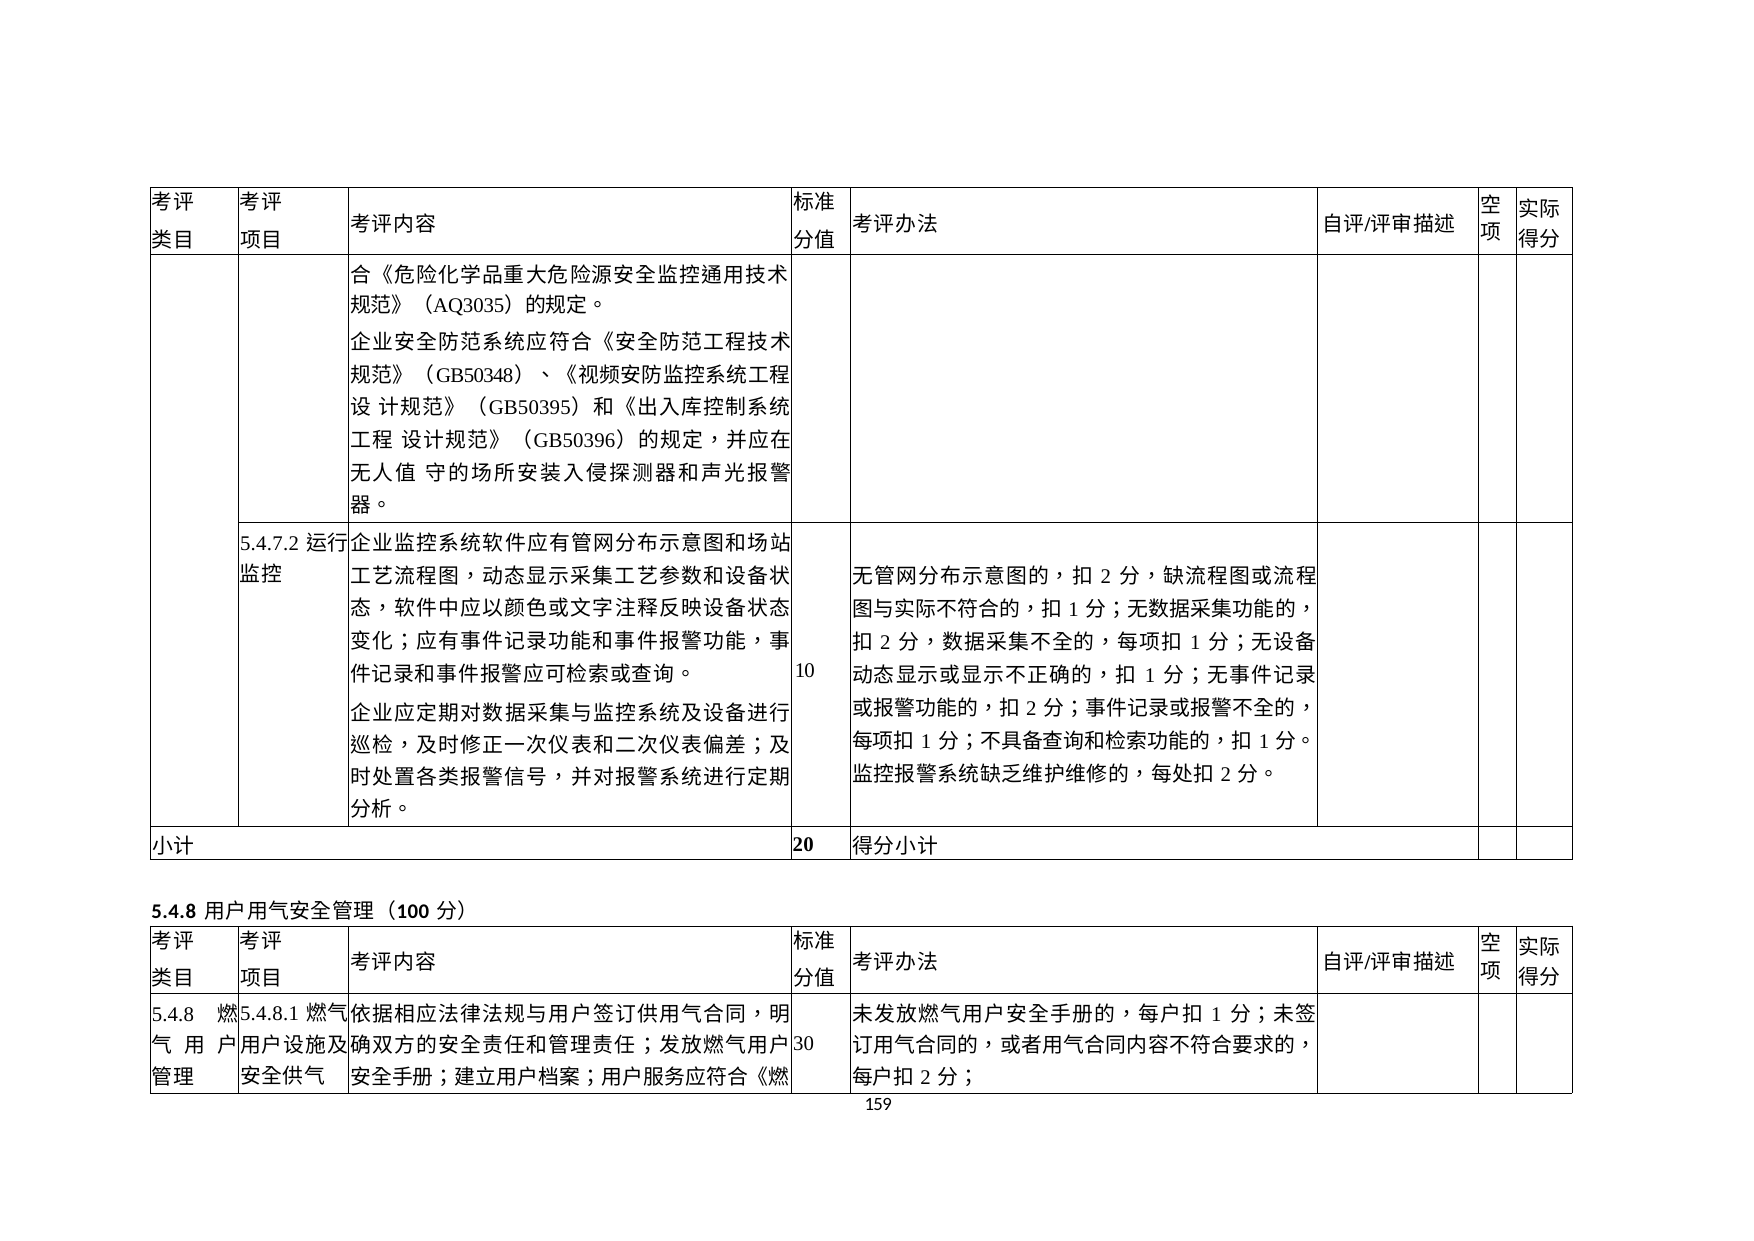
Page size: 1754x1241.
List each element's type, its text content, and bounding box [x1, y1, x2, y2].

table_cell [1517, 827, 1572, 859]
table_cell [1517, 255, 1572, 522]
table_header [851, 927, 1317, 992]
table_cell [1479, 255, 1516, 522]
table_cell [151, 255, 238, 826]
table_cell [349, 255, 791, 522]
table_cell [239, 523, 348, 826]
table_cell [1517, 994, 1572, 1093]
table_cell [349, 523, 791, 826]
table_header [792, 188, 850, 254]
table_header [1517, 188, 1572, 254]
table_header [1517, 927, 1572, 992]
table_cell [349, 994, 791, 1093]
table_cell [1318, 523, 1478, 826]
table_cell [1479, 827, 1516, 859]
text 5.4.8 用户用气安全管理（100 分） [151, 897, 1573, 924]
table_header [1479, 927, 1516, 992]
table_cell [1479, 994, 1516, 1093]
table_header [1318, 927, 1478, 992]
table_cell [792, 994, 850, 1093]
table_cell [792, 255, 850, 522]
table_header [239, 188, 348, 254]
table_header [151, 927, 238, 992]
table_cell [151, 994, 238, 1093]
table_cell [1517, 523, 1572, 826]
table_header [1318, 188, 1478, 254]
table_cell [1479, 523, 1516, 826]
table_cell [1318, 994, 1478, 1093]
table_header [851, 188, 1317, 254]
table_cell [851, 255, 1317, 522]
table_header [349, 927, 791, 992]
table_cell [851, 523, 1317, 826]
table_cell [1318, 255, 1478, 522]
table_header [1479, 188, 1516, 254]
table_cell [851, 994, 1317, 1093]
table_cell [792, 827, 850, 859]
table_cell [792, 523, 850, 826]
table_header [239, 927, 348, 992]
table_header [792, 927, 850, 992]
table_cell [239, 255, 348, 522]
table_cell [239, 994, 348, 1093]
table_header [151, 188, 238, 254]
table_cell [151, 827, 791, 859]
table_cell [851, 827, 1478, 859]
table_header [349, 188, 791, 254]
